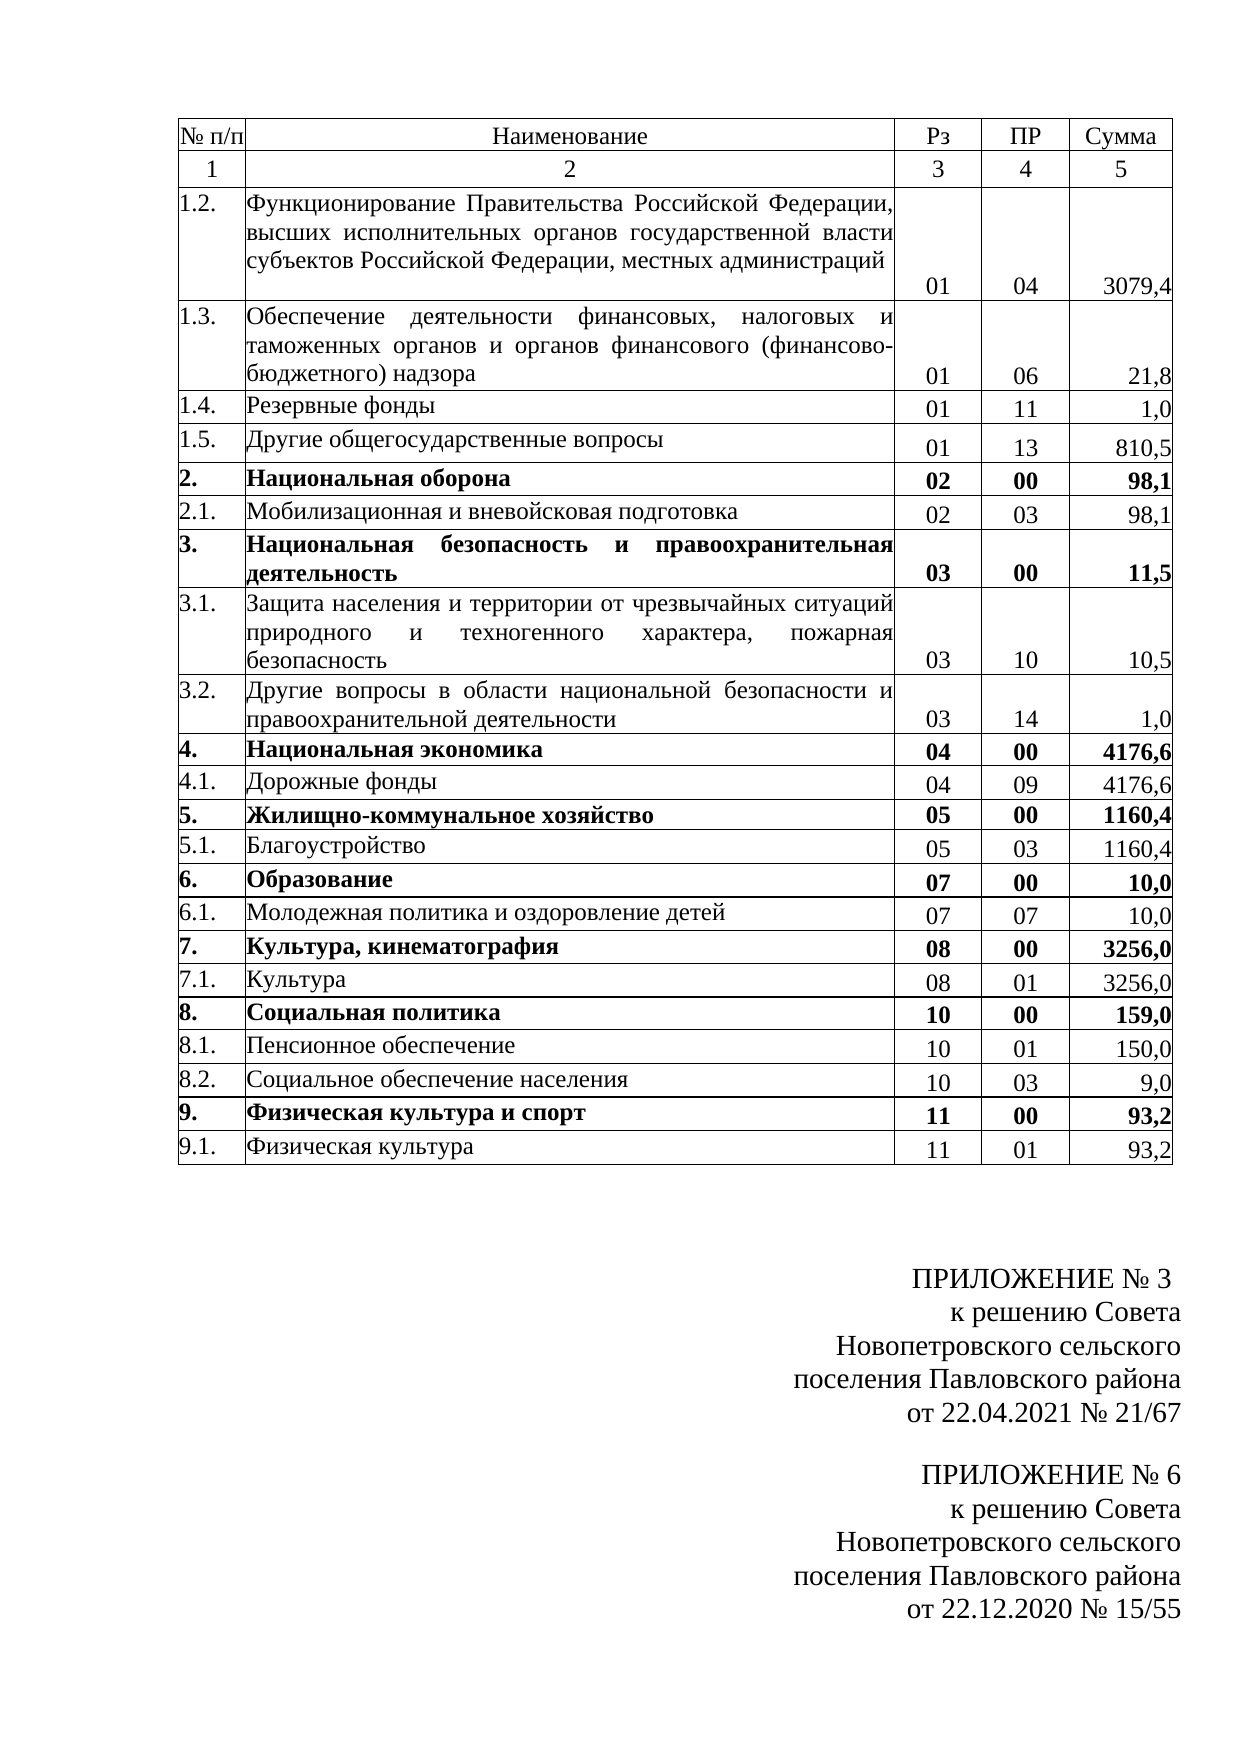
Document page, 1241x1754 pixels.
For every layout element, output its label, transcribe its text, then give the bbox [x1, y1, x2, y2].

table_cell 00 [982, 864, 1069, 896]
text поселения Павловского района [177, 1558, 1181, 1591]
table_cell 9.1. [179, 1131, 245, 1164]
table_cell 01 [982, 1030, 1069, 1063]
table_cell 03 [982, 830, 1069, 863]
table_cell 10 [895, 998, 981, 1029]
table_cell 07 [895, 898, 981, 930]
text Новопетровского сельского [177, 1524, 1181, 1558]
table_cell 98,1 [1070, 463, 1172, 495]
table_cell 7.1. [179, 964, 245, 996]
table_cell Образование [246, 864, 894, 896]
table_cell 10 [982, 588, 1069, 674]
table_cell 1,0 [1070, 391, 1172, 423]
table_cell 98,1 [1070, 496, 1172, 528]
text от 22.04.2021 № 21/67 [177, 1395, 1181, 1428]
table_cell 3. [179, 530, 245, 587]
table_cell 02 [895, 496, 981, 528]
table_cell 05 [895, 830, 981, 863]
table_cell 1.2. [179, 188, 245, 300]
table_cell 04 [895, 734, 981, 765]
table_cell 1 [179, 151, 245, 187]
table_cell 08 [895, 964, 981, 996]
table_header № п/п [179, 119, 245, 149]
table_cell 03 [895, 675, 981, 733]
table_cell 1160,4 [1070, 830, 1172, 863]
table_cell 05 [895, 800, 981, 829]
table_cell 00 [982, 734, 1069, 765]
table_cell 01 [895, 424, 981, 462]
table_cell Дорожные фонды [246, 766, 894, 799]
table_cell 08 [895, 931, 981, 963]
table_cell 02 [895, 463, 981, 495]
table_cell Социальное обеспечение населения [246, 1064, 894, 1096]
table_cell 10,0 [1070, 898, 1172, 930]
table_cell Национальная безопасность и правоохранительная деятельность [246, 530, 894, 587]
table_cell 3079,4 [1070, 188, 1172, 300]
table_cell 01 [982, 1131, 1069, 1164]
table_cell 03 [982, 496, 1069, 528]
table_cell 1,0 [1070, 675, 1172, 733]
table_cell 10 [895, 1064, 981, 1096]
table_cell 07 [895, 864, 981, 896]
table_cell 4176,6 [1070, 766, 1172, 799]
table_cell Мобилизационная и вневойсковая подготовка [246, 496, 894, 528]
table_cell 3 [895, 151, 981, 187]
table_cell 09 [982, 766, 1069, 799]
table_cell 810,5 [1070, 424, 1172, 462]
table_header Наименование [246, 119, 894, 149]
table_cell 00 [982, 530, 1069, 587]
table_cell 2.1. [179, 496, 245, 528]
table_cell 3256,0 [1070, 931, 1172, 963]
table_cell 03 [895, 530, 981, 587]
text поселения Павловского района [758, 1361, 1181, 1395]
table_cell 03 [982, 1064, 1069, 1096]
table_cell Функционирование Правительства Российской Федерации, высших исполнительных органов государственной власти субъектов Российской Федерации, местных администраций [246, 188, 894, 300]
table_cell 00 [982, 931, 1069, 963]
table_header ПР [982, 119, 1069, 149]
table_cell 14 [982, 675, 1069, 733]
table_cell 4 [982, 151, 1069, 187]
table_cell 1.4. [179, 391, 245, 423]
table_cell 5.1. [179, 830, 245, 863]
table_cell 21,8 [1070, 301, 1172, 389]
table_cell Социальная политика [246, 998, 894, 1029]
table_cell 2 [246, 151, 894, 187]
table_cell 1.5. [179, 424, 245, 462]
table_cell Пенсионное обеспечение [246, 1030, 894, 1063]
table_cell Культура, кинематография [246, 931, 894, 963]
table_cell Защита населения и территории от чрезвычайных ситуаций природного и техногенного характера, пожарная безопасность [246, 588, 894, 674]
table_cell 8. [179, 998, 245, 1029]
table_cell 3.2. [179, 675, 245, 733]
table_header Рз [895, 119, 981, 149]
table_cell 01 [895, 188, 981, 300]
text ПРИЛОЖЕНИЕ № 6 [177, 1457, 1181, 1491]
table_cell 9,0 [1070, 1064, 1172, 1096]
table_cell Культура [246, 964, 894, 996]
table_cell 4.1. [179, 766, 245, 799]
table_cell 8.1. [179, 1030, 245, 1063]
table_cell Резервные фонды [246, 391, 894, 423]
table_cell Национальная оборона [246, 463, 894, 495]
table_cell 00 [982, 800, 1069, 829]
table_cell Благоустройство [246, 830, 894, 863]
table_cell 11 [982, 391, 1069, 423]
list ПРИЛОЖЕНИЕ № 3 [177, 1261, 1181, 1294]
table_cell 4176,6 [1070, 734, 1172, 765]
table_cell Национальная экономика [246, 734, 894, 765]
text от 22.12.2020 № 15/55 [177, 1591, 1181, 1625]
table_cell 3256,0 [1070, 964, 1172, 996]
table_cell 11 [895, 1131, 981, 1164]
table_cell 00 [982, 463, 1069, 495]
table_cell 6.1. [179, 898, 245, 930]
table_cell 2. [179, 463, 245, 495]
table_cell Другие вопросы в области национальной безопасности и правоохранительной деятельности [246, 675, 894, 733]
table_cell 01 [982, 964, 1069, 996]
table_cell Жилищно-коммунальное хозяйство [246, 800, 894, 829]
table_cell 11,5 [1070, 530, 1172, 587]
table_cell 1.3. [179, 301, 245, 389]
table_cell Другие общегосударственные вопросы [246, 424, 894, 462]
table_cell 07 [982, 898, 1069, 930]
table_cell Молодежная политика и оздоровление детей [246, 898, 894, 930]
table_cell 1160,4 [1070, 800, 1172, 829]
table_cell 13 [982, 424, 1069, 462]
table_cell 8.2. [179, 1064, 245, 1096]
text к решению Совета [177, 1491, 1181, 1524]
table_cell 04 [982, 188, 1069, 300]
table_header Сумма [1070, 119, 1172, 149]
table_cell 93,2 [1070, 1131, 1172, 1164]
table_cell 06 [982, 301, 1069, 389]
table_cell 10,0 [1070, 864, 1172, 896]
table_cell Обеспечение деятельности финансовых, налоговых и таможенных органов и органов финансового (финансово-бюджетного) надзора [246, 301, 894, 389]
table_cell 00 [982, 1098, 1069, 1130]
text Новопетровского сельского [758, 1328, 1181, 1361]
table_cell 01 [895, 391, 981, 423]
table_cell 10,5 [1070, 588, 1172, 674]
table_cell 10 [895, 1030, 981, 1063]
table_cell 3.1. [179, 588, 245, 674]
table_cell 6. [179, 864, 245, 896]
table_cell 150,0 [1070, 1030, 1172, 1063]
table_cell Физическая культура и спорт [246, 1098, 894, 1130]
table_cell 5 [1070, 151, 1172, 187]
table_cell 93,2 [1070, 1098, 1172, 1130]
table_cell Физическая культура [246, 1131, 894, 1164]
table_cell 7. [179, 931, 245, 963]
text к решению Совета [758, 1294, 1181, 1328]
table_cell 00 [982, 998, 1069, 1029]
table_cell 5. [179, 800, 245, 829]
table_cell 01 [895, 301, 981, 389]
table_cell 159,0 [1070, 998, 1172, 1029]
table_cell 04 [895, 766, 981, 799]
table_cell 9. [179, 1098, 245, 1130]
table_cell 11 [895, 1098, 981, 1130]
table_cell 03 [895, 588, 981, 674]
table_cell 4. [179, 734, 245, 765]
